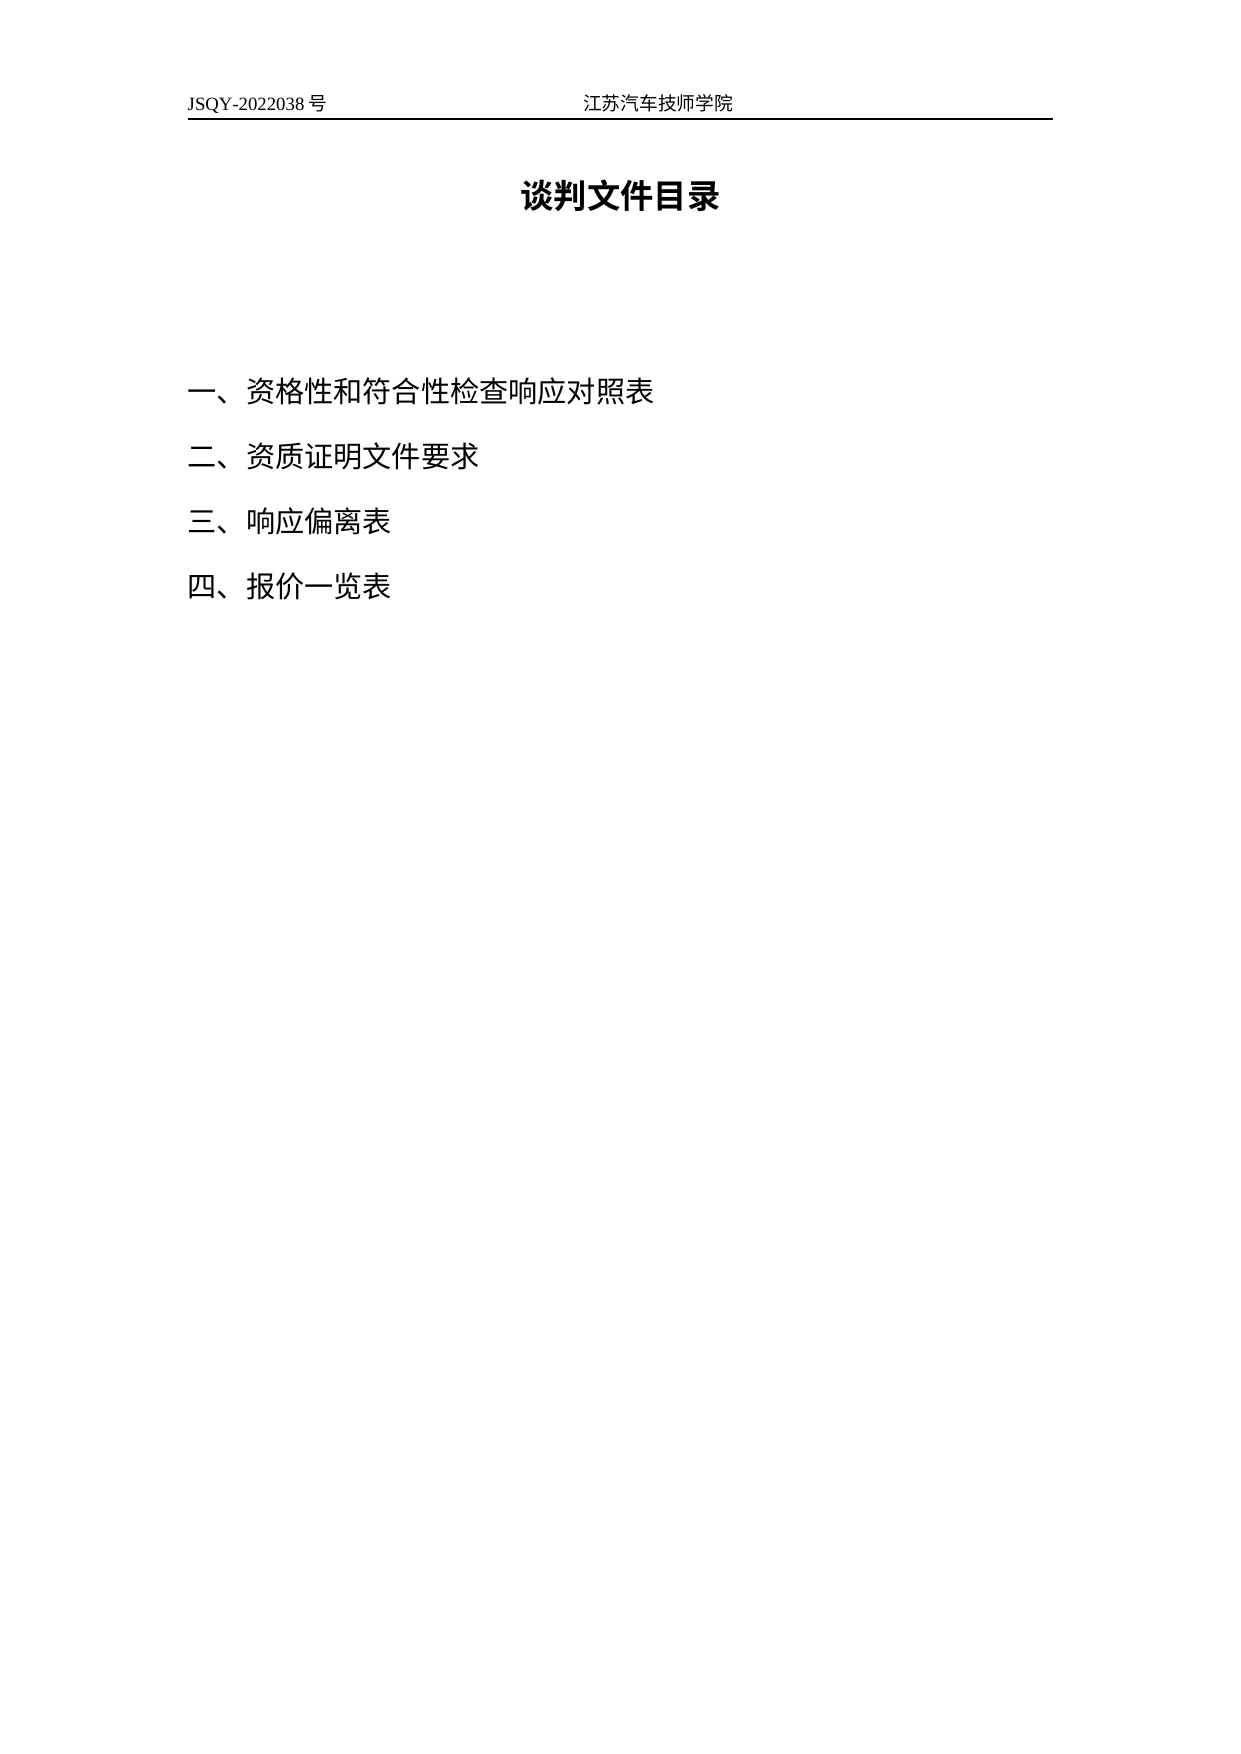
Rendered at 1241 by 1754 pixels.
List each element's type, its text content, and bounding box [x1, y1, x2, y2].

text 四、报价一览表 [187, 552, 1053, 617]
text 三、响应偏离表 [187, 487, 1053, 552]
text 谈判文件目录 [187, 162, 1053, 227]
text 一、资格性和符合性检查响应对照表 [187, 357, 1053, 422]
text 二、资质证明文件要求 [187, 422, 1053, 487]
